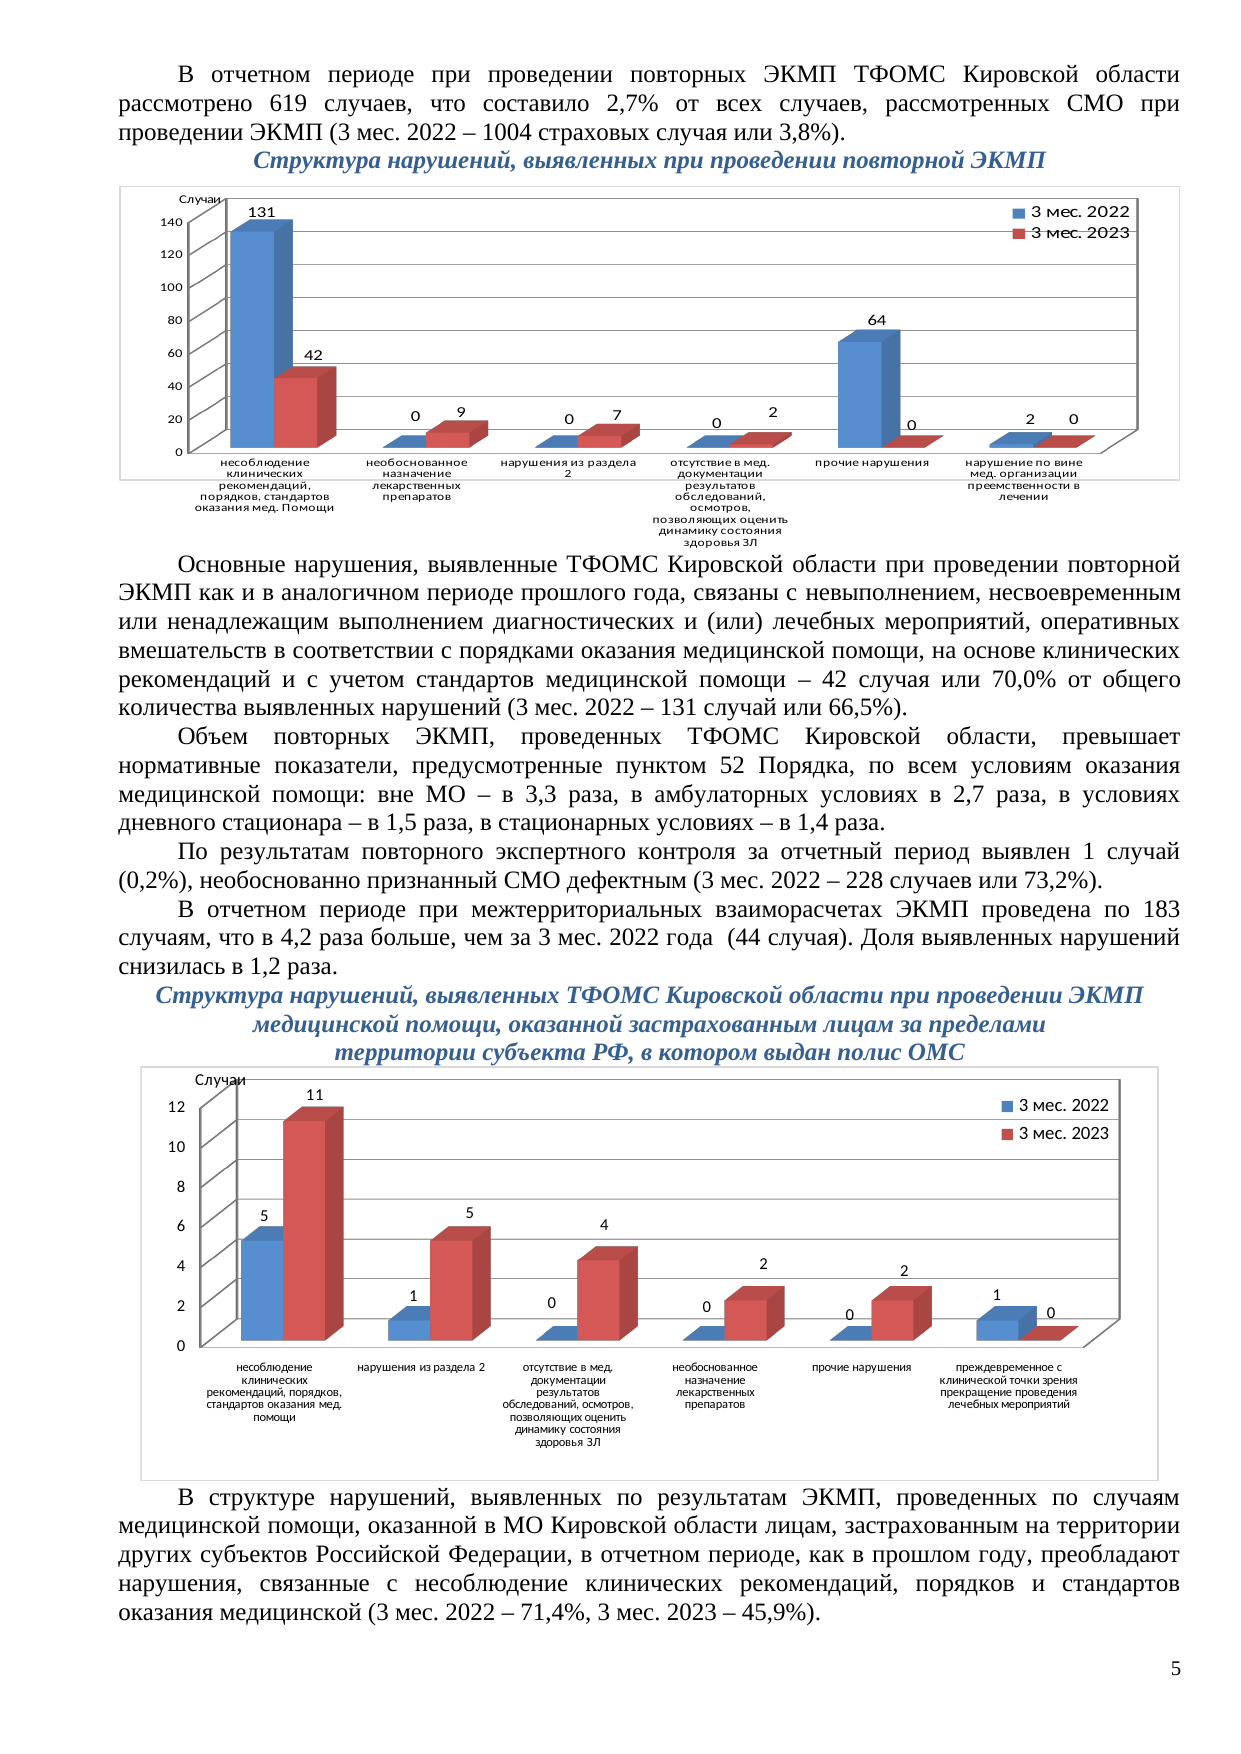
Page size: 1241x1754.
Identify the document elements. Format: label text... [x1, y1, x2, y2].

text В отчетном периоде при проведении повторных ЭКМП ТФОМС Кировской области рассмотрено 619 случаев, что составило 2,7% от всех случаев, рассмотренных СМО при проведении ЭКМП (3 мес. 2022 – 1004 страховых случая или 3,8%). [118, 59, 1181, 145]
text По результатам повторного экспертного контроля за отчетный период выявлен 1 случай (0,2%), необоснованно признанный СМО дефектным (3 мес. 2022 – 228 случаев или 73,2%). [118, 836, 1181, 894]
text территории субъекта РФ, в котором выдан полис ОМС [118, 1037, 1181, 1066]
text Объем повторных ЭКМП, проведенных ТФОМС Кировской области, превышает нормативные показатели, предусмотренные пунктом 52 Порядка, по всем условиям оказания медицинской помощи: вне МО – в 3,3 раза, в амбулаторных условиях в 2,7 раза, в условиях дневного стационара – в 1,5 раза, в стационарных условиях – в 1,4 раза. [118, 721, 1181, 836]
text Структура нарушений, выявленных ТФОМС Кировской области при проведении ЭКМП [118, 980, 1181, 1009]
text Основные нарушения, выявленные ТФОМС Кировской области при проведении повторной ЭКМП как и в аналогичном периоде прошлого года, связаны с невыполнением, несвоевременным или ненадлежащим выполнением диагностических и (или) лечебных мероприятий, оперативных вмешательств в соответствии с порядками оказания медицинской помощи, на основе клинических рекомендаций и с учетом стандартов медицинской помощи – 42 случая или 70,0% от общего количества выявленных нарушений (3 мес. 2022 – 131 случай или 66,5%). [118, 549, 1181, 721]
text Структура нарушений, выявленных при проведении повторной ЭКМП [118, 145, 1181, 174]
text В структуре нарушений, выявленных по результатам ЭКМП, проведенных по случаям медицинской помощи, оказанной в МО Кировской области лицам, застрахованным на территории других субъектов Российской Федерации, в отчетном периоде, как в прошлом году, преобладают нарушения, связанные с несоблюдение клинических рекомендаций, порядков и стандартов оказания медицинской (3 мес. 2022 – 71,4%, 3 мес. 2023 – 45,9%). [118, 1482, 1181, 1625]
text В отчетном периоде при межтерриториальных взаиморасчетах ЭКМП проведена по 183 случаям, что в 4,2 раза больше, чем за 3 мес. 2022 года (44 случая). Доля выявленных нарушений снизилась в 1,2 раза. [118, 894, 1181, 980]
text медицинской помощи, оказанной застрахованным лицам за пределами [118, 1009, 1181, 1037]
